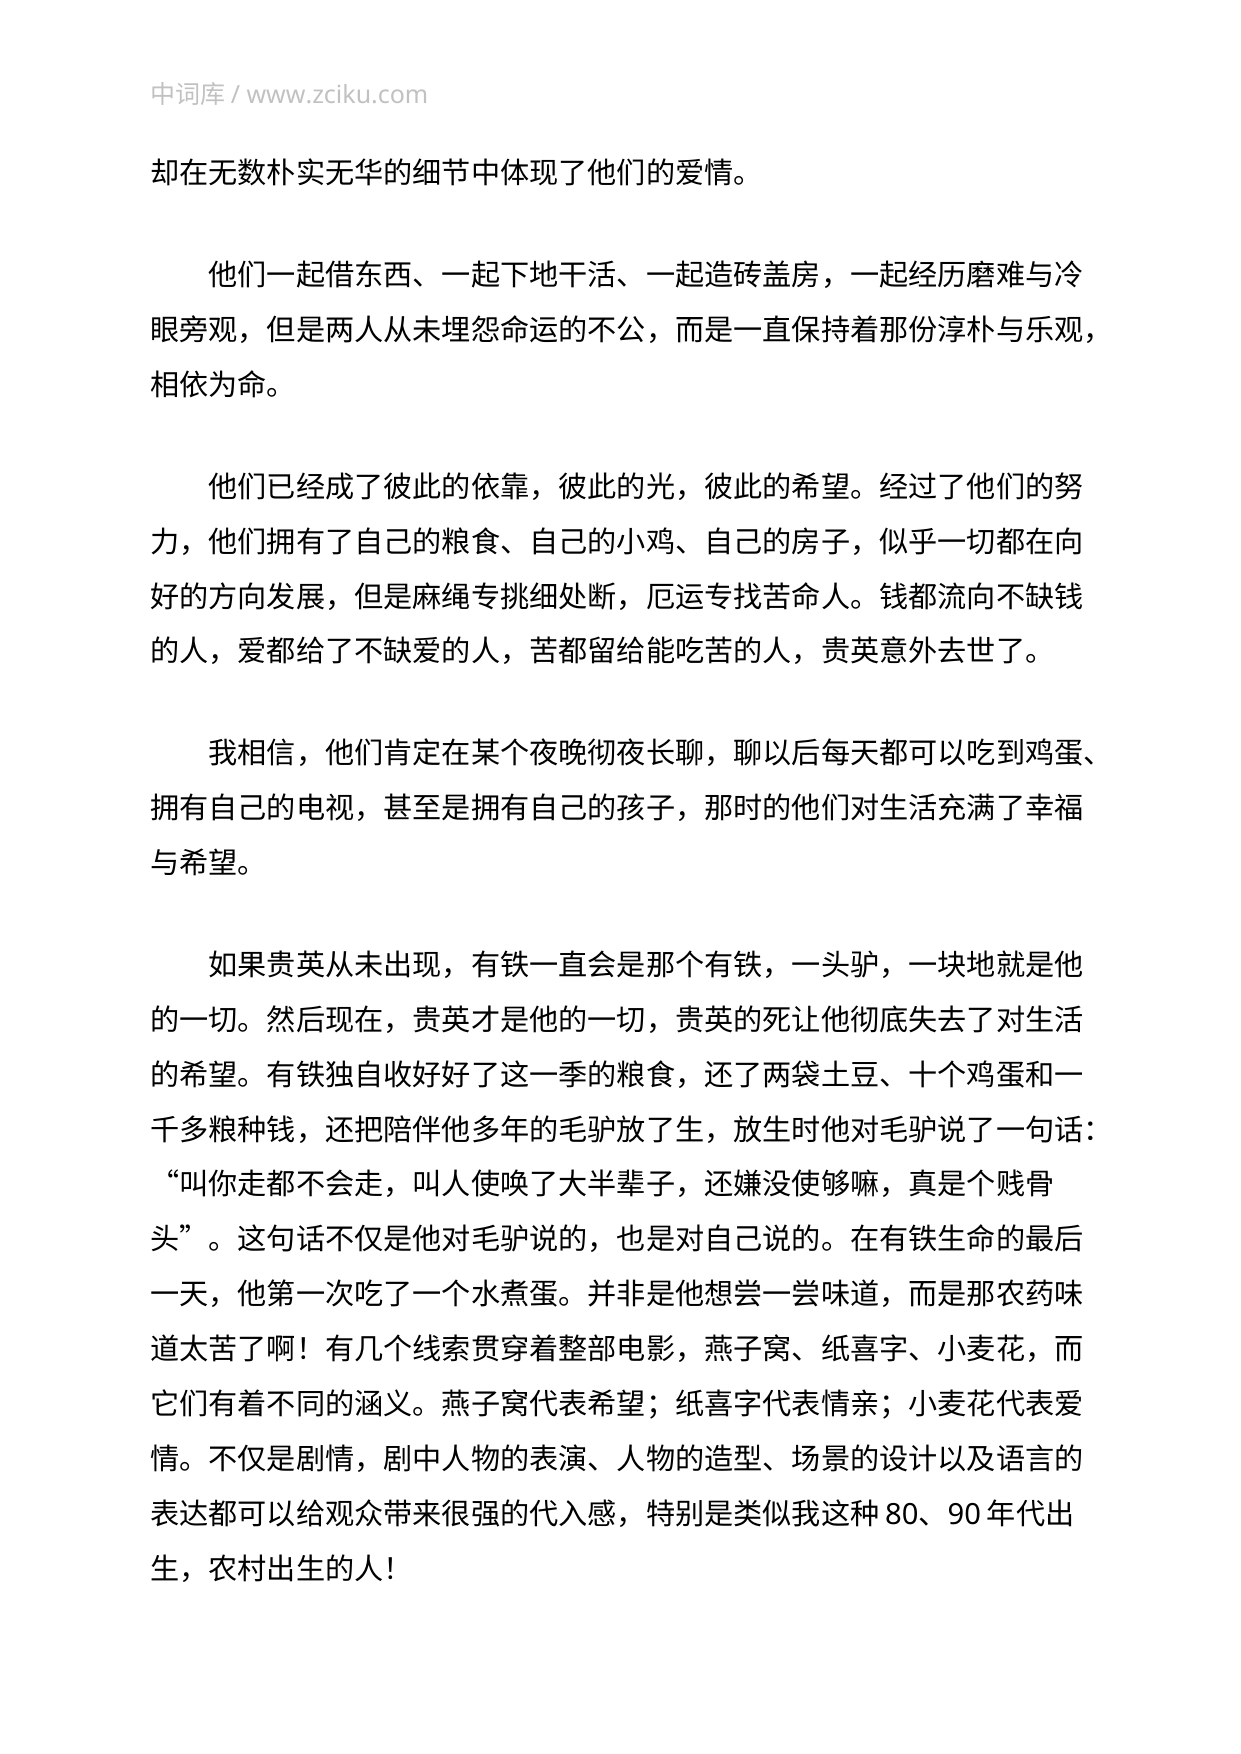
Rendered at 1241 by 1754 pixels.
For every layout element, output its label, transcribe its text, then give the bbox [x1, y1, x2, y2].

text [150, 150, 1090, 192]
text 他们已经成了彼此的依靠，彼此的光，彼此的希望。经过了他们的努力，他们拥有了自己的粮食、自己的小鸡、自己的房子，似乎一切都在向好的方向发展，但是麻绳专挑细处断，厄运专找苦命人。钱都流向不缺钱的人，爱都给了不缺爱的人，苦都留给能吃苦的人，贵英意外去世了。 [150, 463, 1090, 670]
text 我相信，他们肯定在某个夜晚彻夜长聊，聊以后每天都可以吃到鸡蛋、拥有自己的电视，甚至是拥有自己的孩子，那时的他们对生活充满了幸福与希望。 [150, 730, 1090, 882]
text 如果贵英从未出现，有铁一直会是那个有铁，一头驴，一块地就是他的一切。然后现在，贵英才是他的一切，贵英的死让他彻底失去了对生活的希望。有铁独自收好好了这一季的粮食，还了两袋土豆、十个鸡蛋和一千多粮种钱，还把陪伴他多年的毛驴放了生，放生时他对毛驴说了一句话：“叫你走都不会走，叫人使唤了大半辈子，还嫌没使够嘛，真是个贱骨头”。这句话不仅是他对毛驴说的，也是对自己说的。在有铁生命的最后一天，他第一次吃了一个水煮蛋。并非是他想尝一尝味道，而是那农药味道太苦了啊！有几个线索贯穿着整部电影，燕子窝、纸喜字、小麦花，而它们有着不同的涵义。燕子窝代表希望；纸喜字代表情亲；小麦花代表爱情。不仅是剧情，剧中人物的表演、人物的造型、场景的设计以及语言的表达都可以给观众带来很强的代入感，特别是类似我这种80、90年代出生，农村出生的人！ [150, 941, 1090, 1588]
text 他们一起借东西、一起下地干活、一起造砖盖房，一起经历磨难与冷眼旁观，但是两人从未埋怨命运的不公，而是一直保持着那份淳朴与乐观，相依为命。 [150, 252, 1090, 404]
